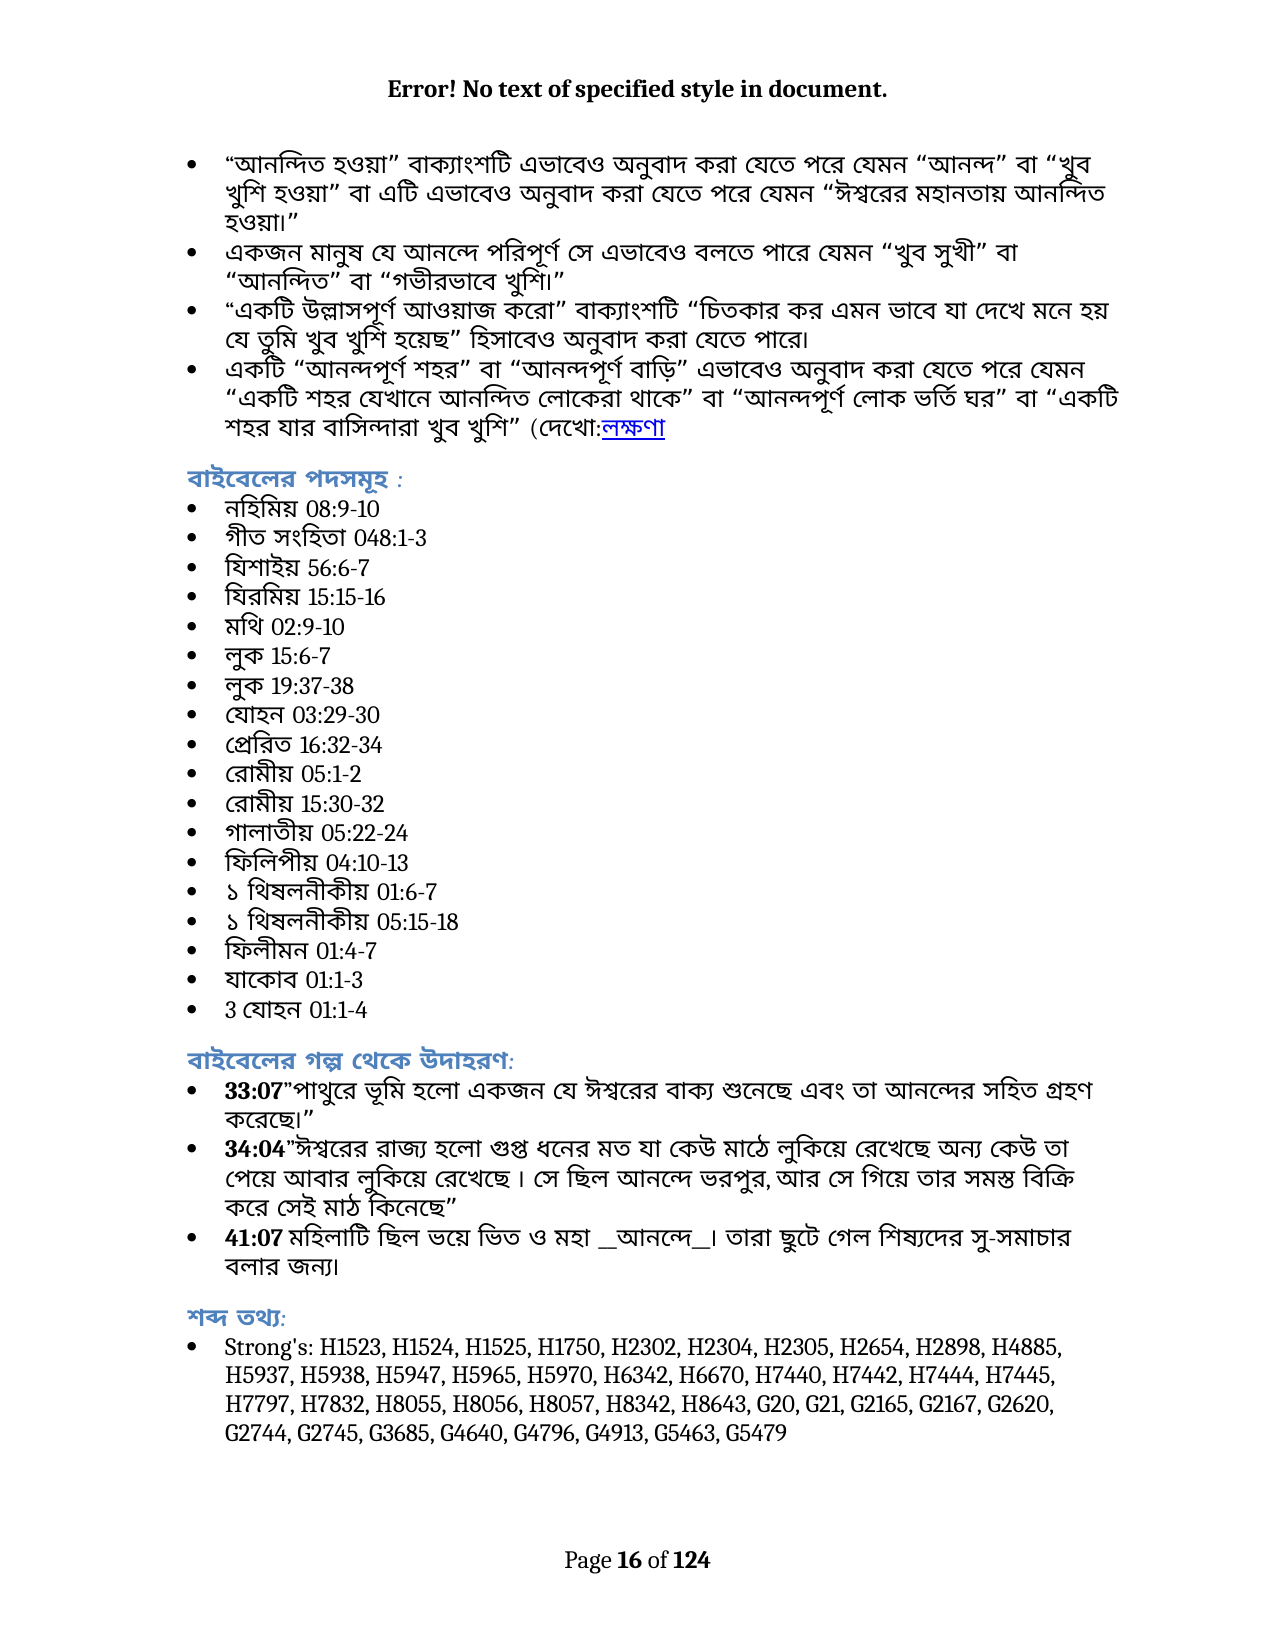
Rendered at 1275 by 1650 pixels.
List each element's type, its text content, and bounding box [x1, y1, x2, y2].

list যিশাইয় 56:6-7 [187, 553, 1125, 582]
list “একটি উল্লাসপূর্ণ আওয়াজ করো” বাক্যাংশটি “চিতকার কর এমন ভাবে যা দেখে মনে হয় যে তুমি খুব খুশি হয়েছ” হিসাবেও অনুবাদ করা যেতে পারে৷ [187, 296, 1125, 355]
list একজন মানুষ যে আনন্দে পরিপূর্ণ সে এভাবেও বলতে পারে যেমন “খুব সুখী” বা “আনন্দিত” বা “গভীরভাবে খুশি৷” [187, 238, 1125, 296]
list Strong's: H1523, H1524, H1525, H1750, H2302, H2304, H2305, H2654, H2898, H4885, H5937, H5938, H5947, H5965, H5970, H6342, H6670, H7440, H7442, H7444, H7445, H7797, H7832, H8055, H8056, H8057, H8342, H8643, G20, G21, G2165, G2167, G2620, G2744, G2745, G3685, G4640, G4796, G4913, G5463, G5479 [187, 1333, 1125, 1448]
list মথি 02:9-10 [187, 612, 1125, 641]
list একটি “আনন্দপূর্ণ শহর” বা “আনন্দপূর্ণ বাড়ি” এভাবেও অনুবাদ করা যেতে পরে যেমন “একটি শহর যেখানে আনন্দিত লোকেরা থাকে” বা “আনন্দপূর্ণ লোক ভর্তি ঘর” বা “একটি শহর যার বাসিন্দারা খুব খুশি” (দেখো:লক্ষণা [187, 355, 1125, 443]
subtitle বাইবেলের গল্প থেকে উদাহরণ: [150, 1045, 1125, 1076]
list “আনন্দিত হওয়া” বাক্যাংশটি এভাবেও অনুবাদ করা যেতে পরে যেমন “আনন্দ” বা “খুব খুশি হওয়া” বা এটি এভাবেও অনুবাদ করা যেতে পরে যেমন “ঈশ্বরের মহানতায় আনন্দিত হওয়া৷” [187, 150, 1125, 238]
list যিরমিয় 15:15-16 [187, 582, 1125, 612]
list প্রেরিত 16:32-34 [187, 730, 1125, 759]
list 3 যোহন 01:1-4 [187, 995, 1125, 1024]
list লুক 15:6-7 [187, 641, 1125, 671]
list ১ থিষলনীকীয় 05:15-18 [187, 907, 1125, 936]
list ফিলিপীয় 04:10-13 [187, 848, 1125, 877]
list ফিলীমন 01:4-7 [187, 936, 1125, 966]
list গীত সংহিতা 048:1-3 [187, 523, 1125, 553]
list গালাতীয় 05:22-24 [187, 818, 1125, 848]
list 33:07”পাথুরে ভূমি হলো একজন যে ঈশ্বরের বাক্য শুনেছে এবং তা আনন্দের সহিত গ্রহণ করেছে৷” [187, 1076, 1125, 1134]
list ১ থিষলনীকীয় 01:6-7 [187, 877, 1125, 907]
list রোমীয় 15:30-32 [187, 789, 1125, 818]
subtitle বাইবেলের পদসমূহ : [150, 463, 1125, 494]
subtitle শব্দ তথ্য: [150, 1302, 1125, 1333]
list লুক 19:37-38 [187, 671, 1125, 700]
list যাকোব 01:1-3 [187, 966, 1125, 995]
list নহিমিয় 08:9-10 [187, 494, 1125, 523]
list যোহন 03:29-30 [187, 700, 1125, 730]
list 41:07 মহিলাটি ছিল ভয়ে ভিত ও মহা __আনন্দে__৷ তারা ছুটে গেল শিষ্যদের সু-সমাচার বলার জন্য৷ [187, 1223, 1125, 1281]
list 34:04”ঈশ্বরের রাজ্য হলো গুপ্ত ধনের মত যা কেউ মাঠে লুকিয়ে রেখেছে অন্য কেউ তা পেয়ে আবার লুকিয়ে রেখেছে ৷ সে ছিল আনন্দে ভরপুর, আর সে গিয়ে তার সমস্ত বিক্রি করে সেই মাঠ কিনেছে” [187, 1134, 1125, 1223]
list রোমীয় 05:1-2 [187, 759, 1125, 789]
